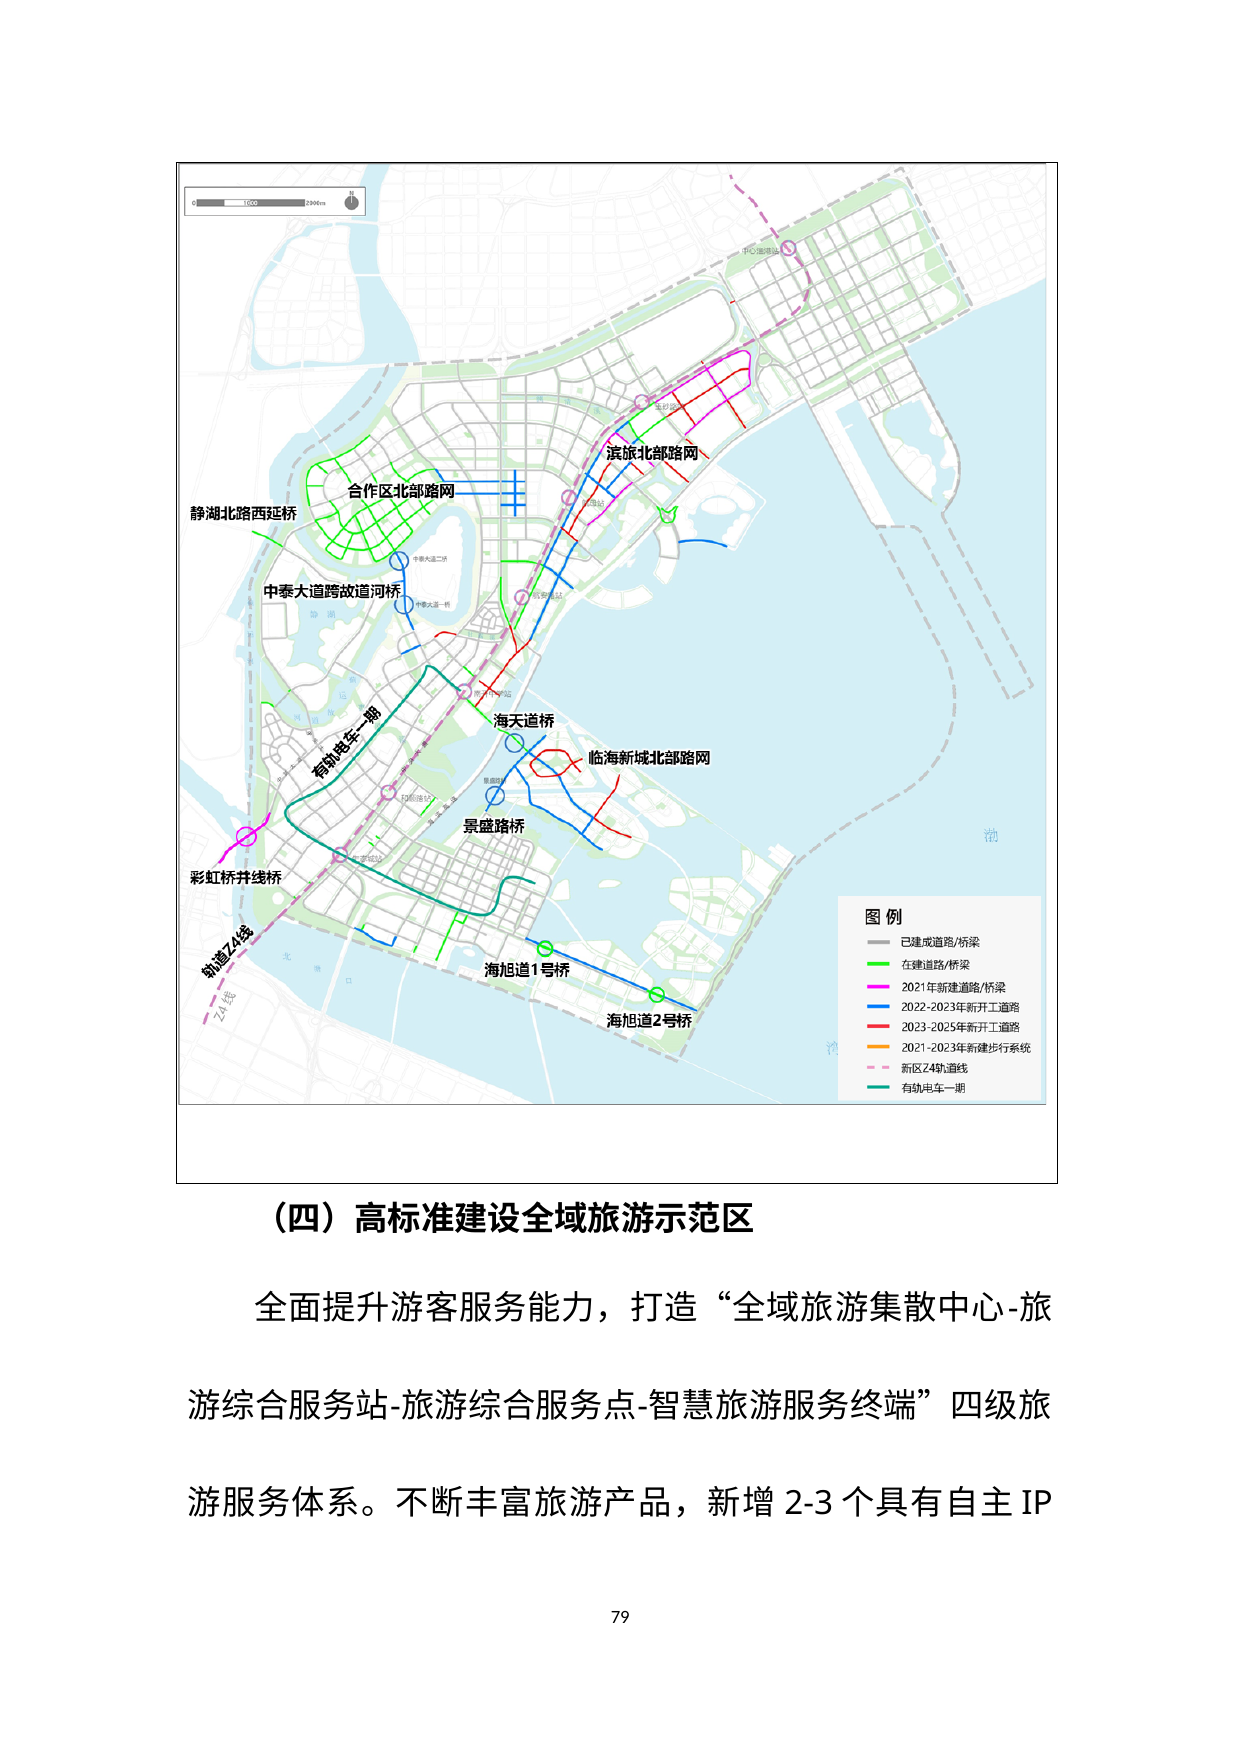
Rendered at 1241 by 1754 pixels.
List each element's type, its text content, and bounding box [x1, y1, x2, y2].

picture [176, 163, 1047, 1105]
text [187, 1273, 1053, 1533]
text （四）高标准建设全域旅游示范区 [187, 1184, 1053, 1249]
table_cell 重点建设项目有： 1.合作区北部路网 2.滨旅北部路网 3.临海新城北部路网 4.彩虹桥并线桥和静湖北路西延桥梁 5.海旭道、海天道和景盛路桥梁 6.中泰大道跨故道河桥 7.和畅路、和睦路、和顺路等与中央大道开口 8.滨海新区轨道Z4线 9.有轨电车一期 [177, 163, 1057, 1183]
